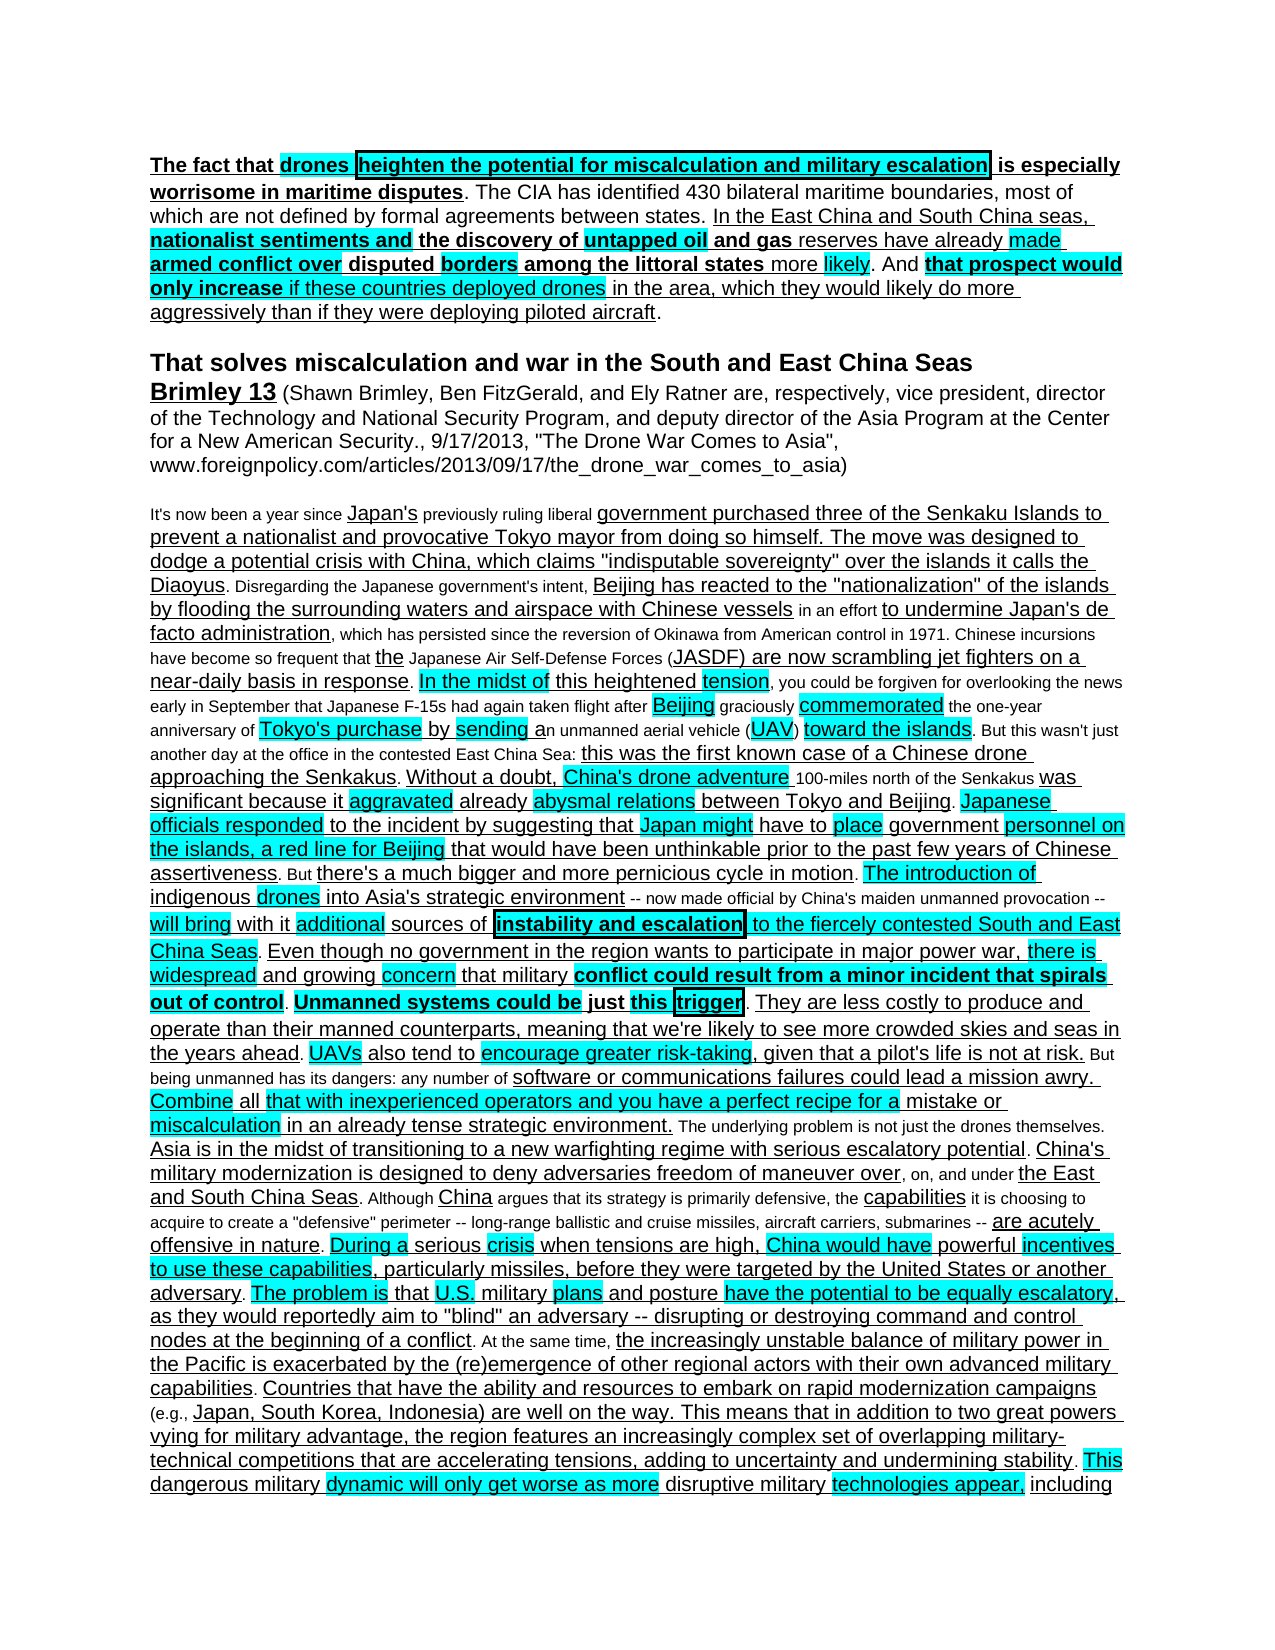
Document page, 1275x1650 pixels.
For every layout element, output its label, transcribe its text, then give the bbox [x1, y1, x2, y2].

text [150, 835, 1125, 1301]
text Brimley 13 (Shawn Brimley, Ben FitzGerald, and Ely Ratner are, respectively, vice president, director of the Technology and National Security Program, and deputy director of the Asia Program at the Center for a New American Security., 9/17/2013, "The Drone War Comes to Asia", www.foreignpolicy.com/articles/2013/09/17/the_drone_war_comes_to_asia) [150, 377, 1125, 477]
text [150, 1280, 1125, 1496]
text That solves miscalculation and war in the South and East China Seas [150, 348, 1125, 377]
text The fact that drones heighten the potential for miscalculation and military escalation is especially worrisome in maritime disputes. The CIA has identified 430 bilateral maritime boundaries, most of which are not defined by formal agreements between states. In the East China and South China seas, nationalist sentiments and the discovery of untapped oil and gas reserves have already made armed conflict over disputed borders among the littoral states more likely. And that prospect would only increase if these countries deployed drones in the area, which they would likely do more aggressively than if they were deploying piloted aircraft. [150, 150, 1125, 324]
